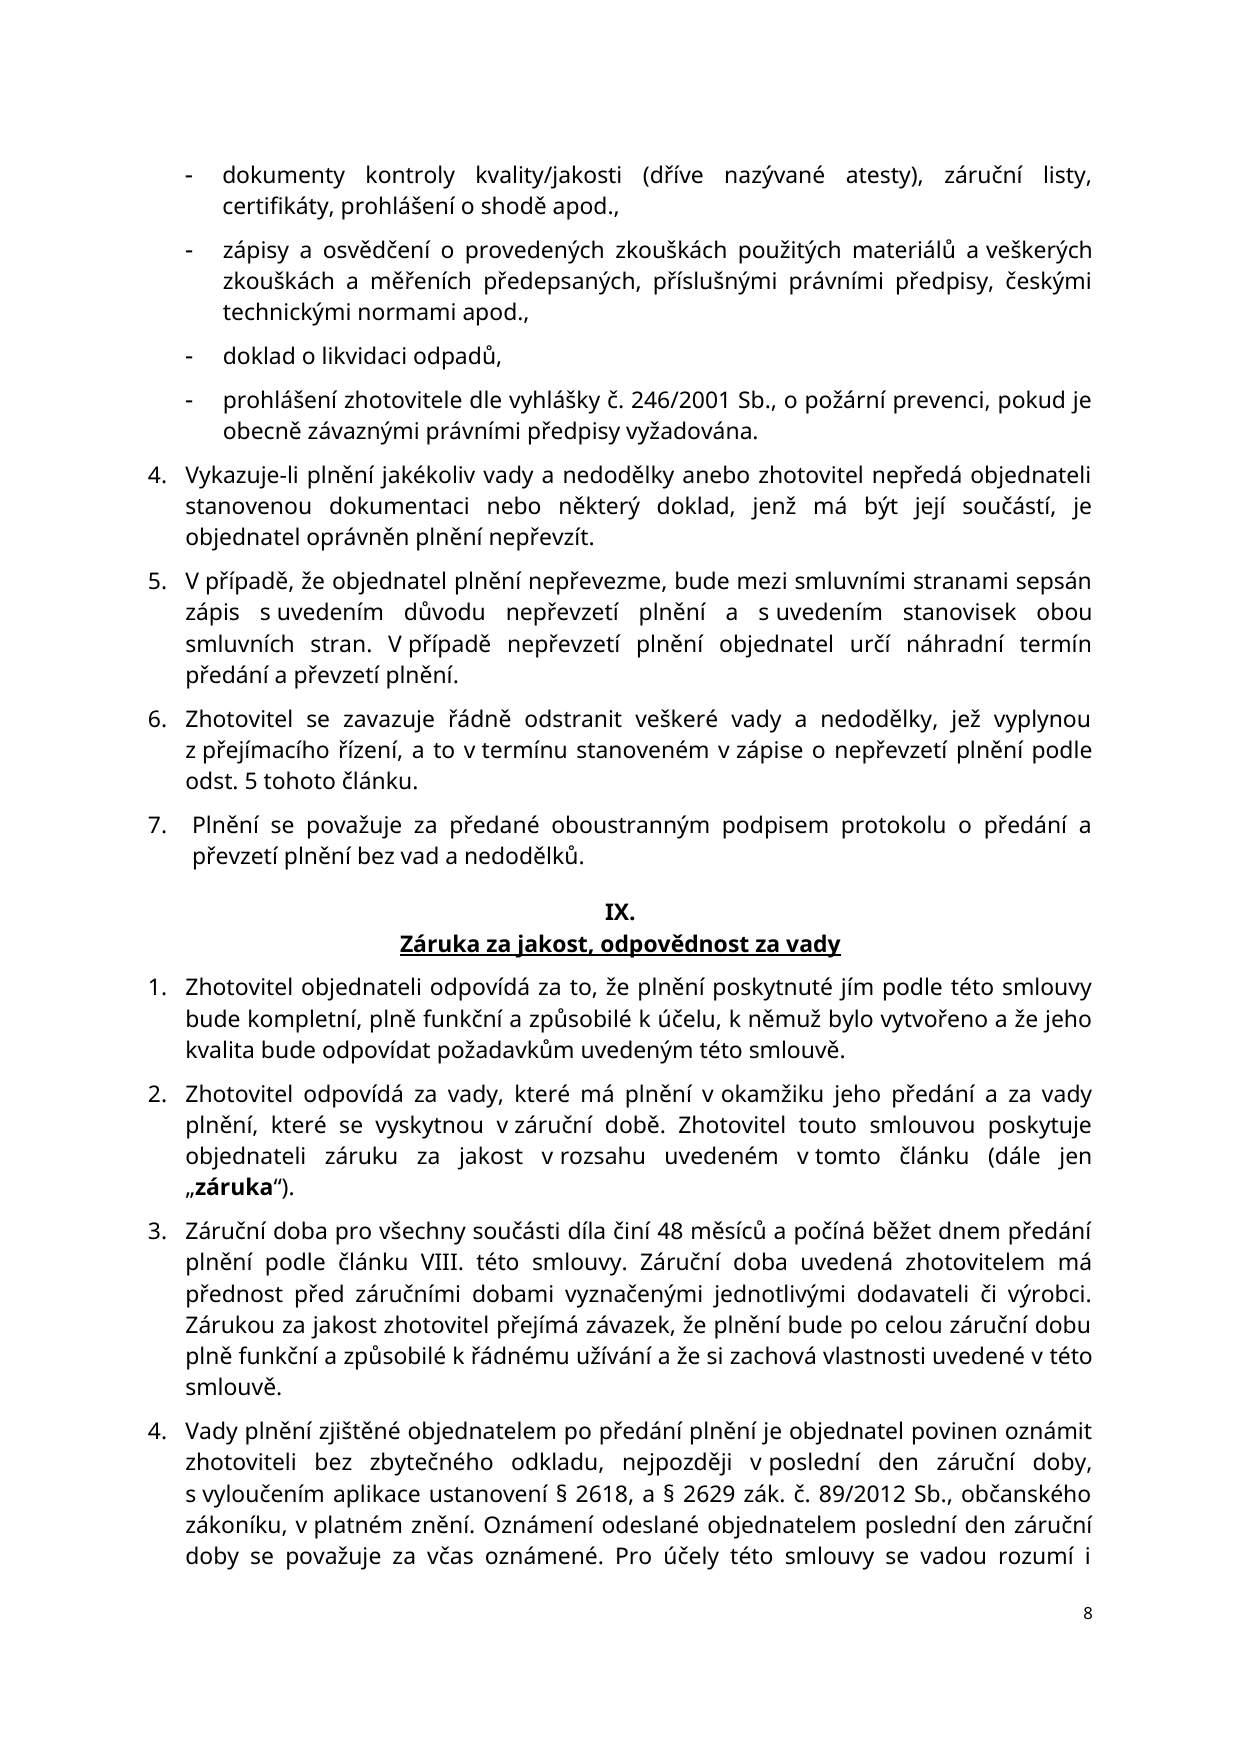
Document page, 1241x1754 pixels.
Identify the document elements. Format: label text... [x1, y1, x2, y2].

list Plnění se považuje za předané oboustranným podpisem protokolu o předání a převzetí plnění bez vad a nedodělků. [148, 809, 1093, 871]
list Vykazuje-li plnění jakékoliv vady a nedodělky anebo zhotovitel nepředá objednateli stanovenou dokumentaci nebo některý doklad, jenž má být její součástí, je objednatel oprávněn plnění nepřevzít. [148, 459, 1093, 553]
list dokumenty kontroly kvality/jakosti (dříve nazývané atesty), záruční listy, certifikáty, prohlášení o shodě apod., [185, 159, 1093, 221]
list Zhotovitel objednateli odpovídá za to, že plnění poskytnuté jím podle této smlouvy bude kompletní, plně funkční a způsobilé k účelu, k němuž bylo vytvořeno a že jeho kvalita bude odpovídat požadavkům uvedeným této smlouvě. [148, 971, 1093, 1065]
text IX. [148, 896, 1093, 928]
list doklad o likvidaci odpadů, [185, 340, 1093, 371]
text Záruka za jakost, odpovědnost za vady [148, 928, 1093, 959]
list zápisy a osvědčení o provedených zkouškách použitých materiálů a veškerých zkouškách a měřeních předepsaných, příslušnými právními předpisy, českými technickými normami apod., [185, 234, 1093, 328]
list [148, 1415, 1093, 1571]
list prohlášení zhotovitele dle vyhlášky č. 246/2001 Sb., o požární prevenci, pokud je obecně závaznými právními předpisy vyžadována. [185, 384, 1093, 446]
list Záruční doba pro všechny součásti díla činí 48 měsíců a počíná běžet dnem předání plnění podle článku VIII. této smlouvy. Záruční doba uvedená zhotovitelem má přednost před záručními dobami vyznačenými jednotlivými dodavateli či výrobci. Zárukou za jakost zhotovitel přejímá závazek, že plnění bude po celou záruční dobu plně funkční a způsobilé k řádnému užívání a že si zachová vlastnosti uvedené v této smlouvě. [148, 1215, 1093, 1403]
list Zhotovitel se zavazuje řádně odstranit veškeré vady a nedodělky, jež vyplynou z přejímacího řízení, a to v termínu stanoveném v zápise o nepřevzetí plnění podle odst. 5 tohoto článku. [148, 703, 1093, 796]
list V případě, že objednatel plnění nepřevezme, bude mezi smluvními stranami sepsán zápis s uvedením důvodu nepřevzetí plnění a s uvedením stanovisek obou smluvních stran. V případě nepřevzetí plnění objednatel určí náhradní termín předání a převzetí plnění. [148, 565, 1093, 690]
list Zhotovitel odpovídá za vady, které má plnění v okamžiku jeho předání a za vady plnění, které se vyskytnou v záruční době. Zhotovitel touto smlouvou poskytuje objednateli záruku za jakost v rozsahu uvedeném v tomto článku (dále jen „záruka“). [148, 1078, 1093, 1203]
